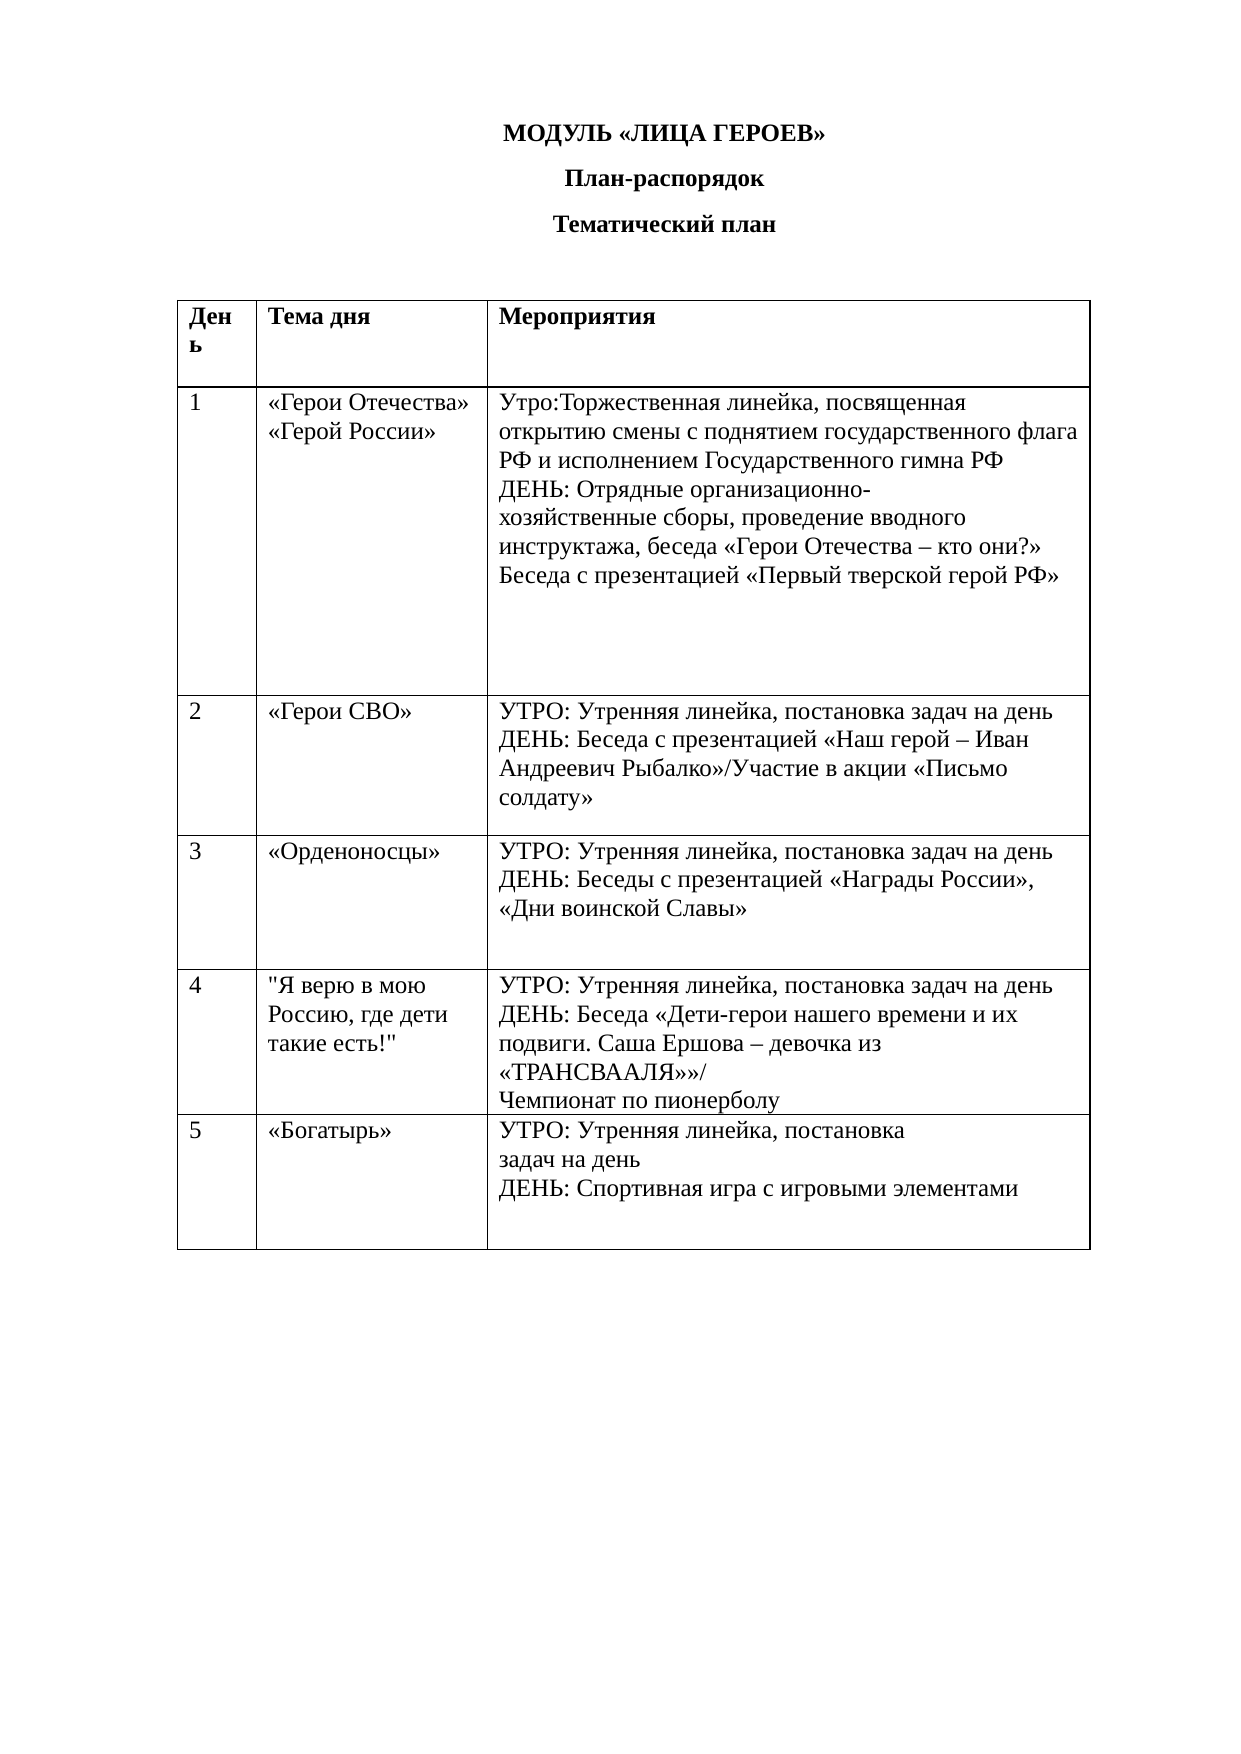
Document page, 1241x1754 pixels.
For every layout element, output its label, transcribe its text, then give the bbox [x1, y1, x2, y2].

table_cell УТРО: Утренняя линейка, постановка задач на день ДЕНЬ: Беседа «Дети-герои нашего времени и их подвиги. Саша Ершова – девочка из «ТРАНСВААЛЯ»»/ Чемпионат по пионерболу [488, 970, 1089, 1114]
text МОДУЛЬ «ЛИЦА ГЕРОЕВ» [177, 118, 1152, 147]
table_cell «Богатырь» [257, 1115, 487, 1249]
table_cell 4 [178, 970, 256, 1114]
text Тематический план [177, 209, 1152, 238]
table_cell 3 [178, 836, 256, 969]
table_cell «Герои Отечества» «Герой России» [257, 388, 487, 695]
table_cell УТРО: Утренняя линейка, постановка задач на день ДЕНЬ: Беседа с презентацией «Наш герой – Иван Андреевич Рыбалко»/Участие в акции «Письмо солдату» [488, 696, 1089, 835]
table_cell "Я верю в мою Россию, где дети такие есть!" [257, 970, 487, 1114]
table_cell УТРО: Утренняя линейка, постановка задач на день ДЕНЬ: Беседы с презентацией «Награды России», «Дни воинской Славы» [488, 836, 1089, 969]
text План-распорядок [177, 163, 1152, 192]
table_header День [178, 301, 256, 386]
table_cell 5 [178, 1115, 256, 1249]
table_cell Утро:Торжественная линейка, посвященная открытию смены с поднятием государственного флага РФ и исполнением Государственного гимна РФ ДЕНЬ: Отрядные организационно- хозяйственные сборы, проведение вводного инструктажа, беседа «Герои Отечества – кто они?» Беседа с презентацией «Первый тверской герой РФ» [488, 388, 1089, 695]
table_cell 1 [178, 388, 256, 695]
table_header Тема дня [257, 301, 487, 386]
table_cell «Герои СВО» [257, 696, 487, 835]
table_cell «Орденоносцы» [257, 836, 487, 969]
table_header Мероприятия [488, 301, 1089, 386]
table_cell 2 [178, 696, 256, 835]
table_cell УТРО: Утренняя линейка, постановка задач на день ДЕНЬ: Спортивная игра с игровыми элементами [488, 1115, 1089, 1249]
